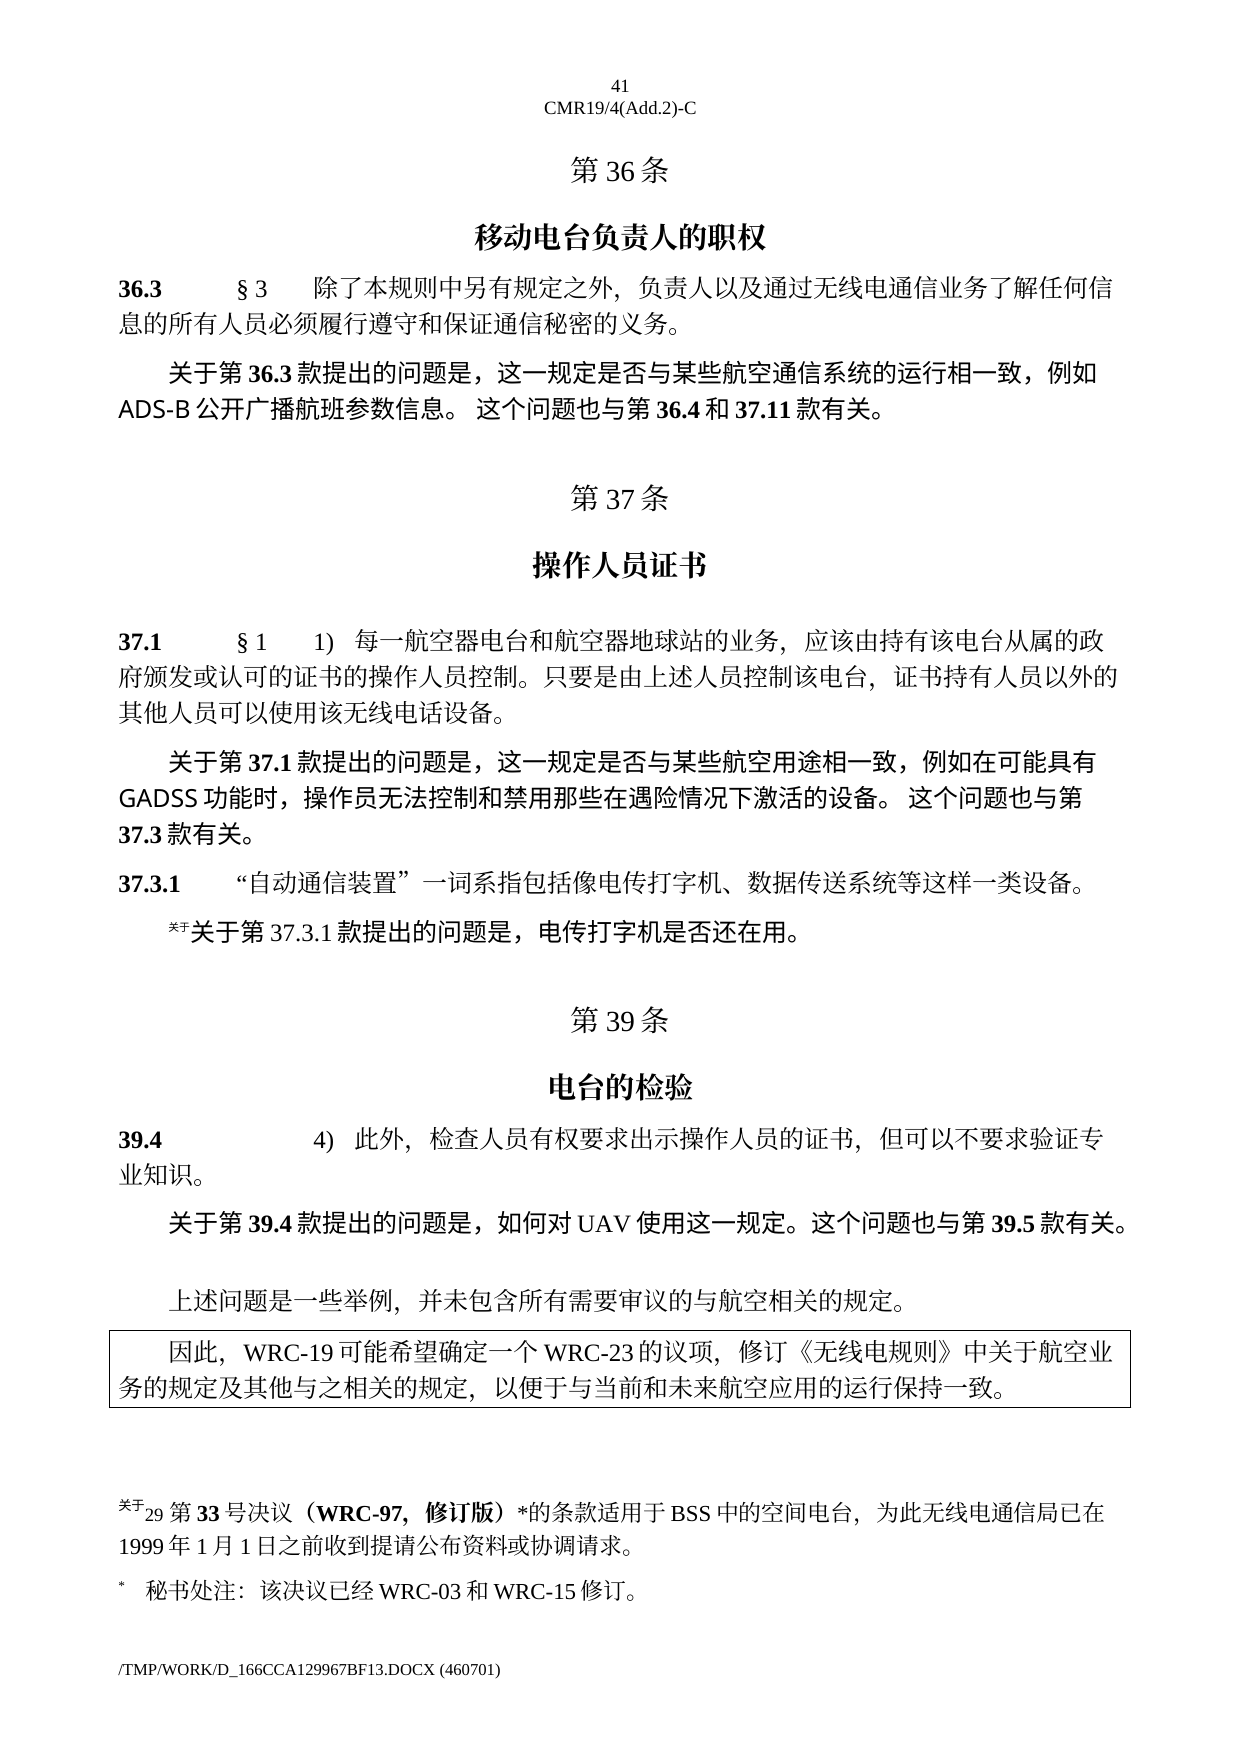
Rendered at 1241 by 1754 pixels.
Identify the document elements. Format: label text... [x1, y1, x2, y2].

text 第37条 [118, 476, 1122, 518]
text 37.3.1 “自动通信装置”一词系指包括像电传打字机、数据传送系统等这样一类设备。 [118, 864, 1122, 899]
text 第39条 [118, 998, 1122, 1040]
text 因此，WRC-19可能希望确定一个WRC-23的议项，修订《无线电规则》中关于航空业务的规定及其他与之相关的规定，以便于与当前和未来航空应用的运行保持一致。 [110, 1331, 1130, 1407]
text 36.3 § 3 除了本规则中另有规定之外，负责人以及通过无线电通信业务了解任何信息的所有人员必须履行遵守和保证通信秘密的义务。 [118, 269, 1122, 341]
title 移动电台负责人的职权 [118, 214, 1122, 256]
text 39.4 4) 此外，检查人员有权要求出示操作人员的证书，但可以不要求验证专业知识。 [118, 1119, 1122, 1191]
text 关于第39.4款提出的问题是，如何对UAV使用这一规定。这个问题也与第39.5款有关。 [118, 1204, 1122, 1269]
text 关于第37.1款提出的问题是，这一规定是否与某些航空用途相一致，例如在可能具有GADSS功能时，操作员无法控制和禁用那些在遇险情况下激活的设备。 这个问题也与第37.3款有关。 [118, 742, 1122, 851]
title 37.1 § 1 1) 每一航空器电台和航空器地球站的业务，应该由持有该电台从属的政府颁发或认可的证书的操作人员控制。只要是由上述人员控制该电台，证书持有人员以外的其他人员可以使用该无线电话设备。 [118, 622, 1122, 730]
text 上述问题是一些举例，并未包含所有需要审议的与航空相关的规定。 [118, 1281, 1122, 1317]
text 第36条 [118, 148, 1122, 189]
title 电台的检验 [118, 1065, 1122, 1107]
title 操作人员证书 [118, 543, 1122, 584]
text 关于第36.3款提出的问题是，这一规定是否与某些航空通信系统的运行相一致，例如ADS-B公开广播航班参数信息。 这个问题也与第36.4和37.11款有关。 [118, 353, 1122, 426]
text 关于第37.3.1款提出的问题是，电传打字机是否还在用。 [118, 912, 1122, 948]
